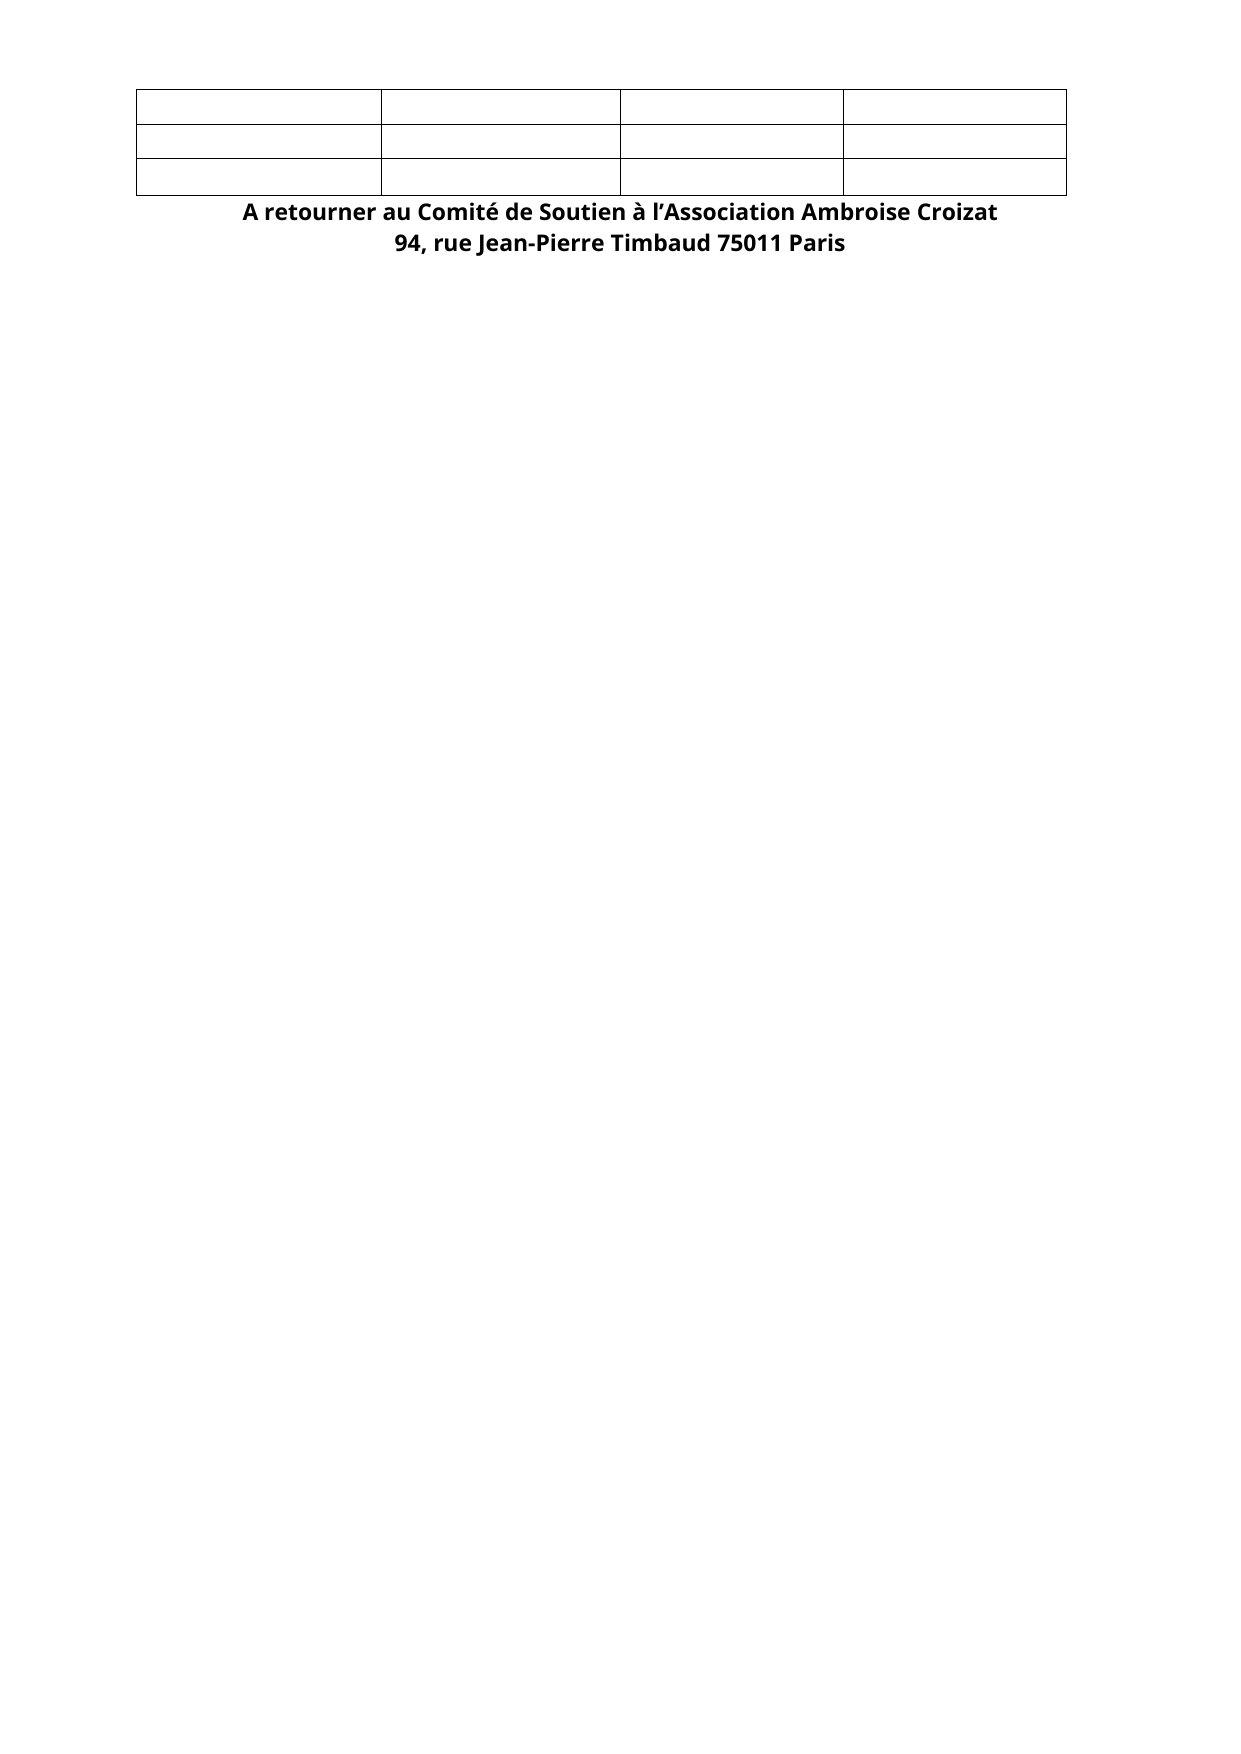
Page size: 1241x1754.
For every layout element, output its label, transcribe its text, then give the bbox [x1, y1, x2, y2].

table_cell [382, 90, 620, 123]
table_cell [844, 159, 1066, 194]
table_cell [137, 90, 381, 123]
table_cell [382, 125, 620, 158]
table_cell [621, 159, 843, 194]
table_cell [621, 90, 843, 123]
table_cell [137, 159, 381, 194]
table_cell [844, 90, 1066, 123]
text A retourner au Comité de Soutien à l’Association Ambroise Croizat [148, 196, 1092, 227]
table_cell [621, 125, 843, 158]
text 94, rue Jean-Pierre Timbaud 75011 Paris [148, 227, 1092, 258]
table_cell [844, 125, 1066, 158]
table_cell [382, 159, 620, 194]
table_cell [137, 125, 381, 158]
